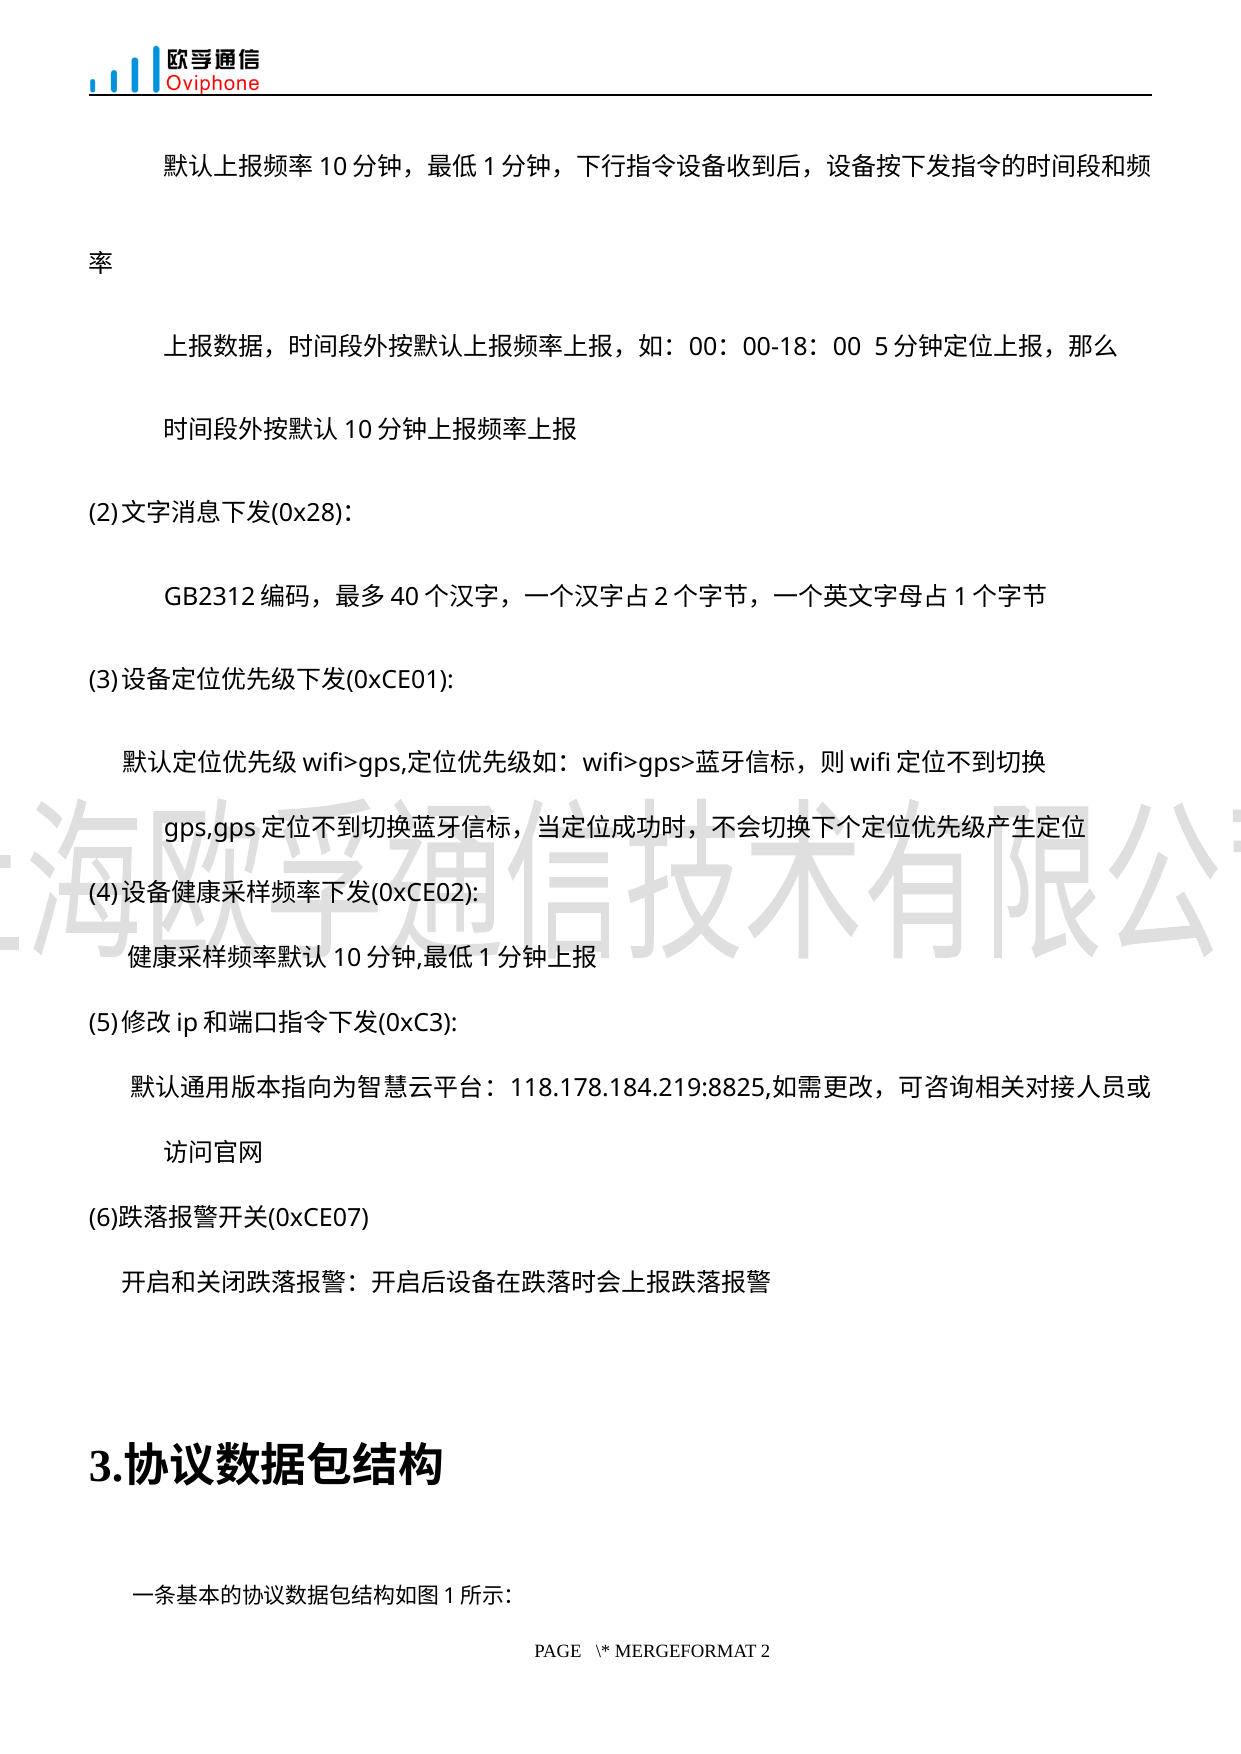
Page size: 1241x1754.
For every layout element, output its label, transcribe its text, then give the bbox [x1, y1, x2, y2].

list 开启和关闭跌落报警：开启后设备在跌落时会上报跌落报警 [89, 1248, 1152, 1313]
list 上报数据，时间段外按默认上报频率上报，如：00：00-18：00 5分钟定位上报，那么 [89, 312, 1152, 377]
list 文字消息下发(0x28)： [89, 478, 1152, 543]
list 默认通用版本指向为智慧云平台：118.178.184.219:8825,如需更改，可咨询相关对接人员或访问官网 [89, 1053, 1152, 1183]
list GB2312编码，最多40个汉字，一个汉字占2个字节，一个英文字母占1个字节 [89, 562, 1152, 627]
text gps,gps定位不到切换蓝牙信标，当定位成功时，不会切换下个定位优先级产生定位 [89, 793, 1152, 858]
list 默认上报频率10分钟，最低1分钟，下行指令设备收到后，设备按下发指令的时间段和频率 [89, 132, 1152, 294]
list 健康采样频率默认10分钟,最低1分钟上报 [89, 923, 1152, 988]
text 一条基本的协议数据包结构如图1所示： [89, 1578, 1152, 1611]
subtitle 3.协议数据包结构 [89, 1413, 1152, 1511]
list 修改ip和端口指令下发(0xC3): [89, 988, 1152, 1053]
text 默认定位优先级wifi>gps,定位优先级如：wifi>gps>蓝牙信标，则wifi定位不到切换 [89, 728, 1152, 793]
list 设备定位优先级下发(0xCE01): [89, 645, 1152, 710]
list 设备健康采样频率下发(0xCE02): [89, 858, 1152, 923]
picture [88, 41, 265, 95]
list 时间段外按默认10分钟上报频率上报 [89, 395, 1152, 460]
list (6)跌落报警开关(0xCE07) [89, 1183, 1152, 1248]
